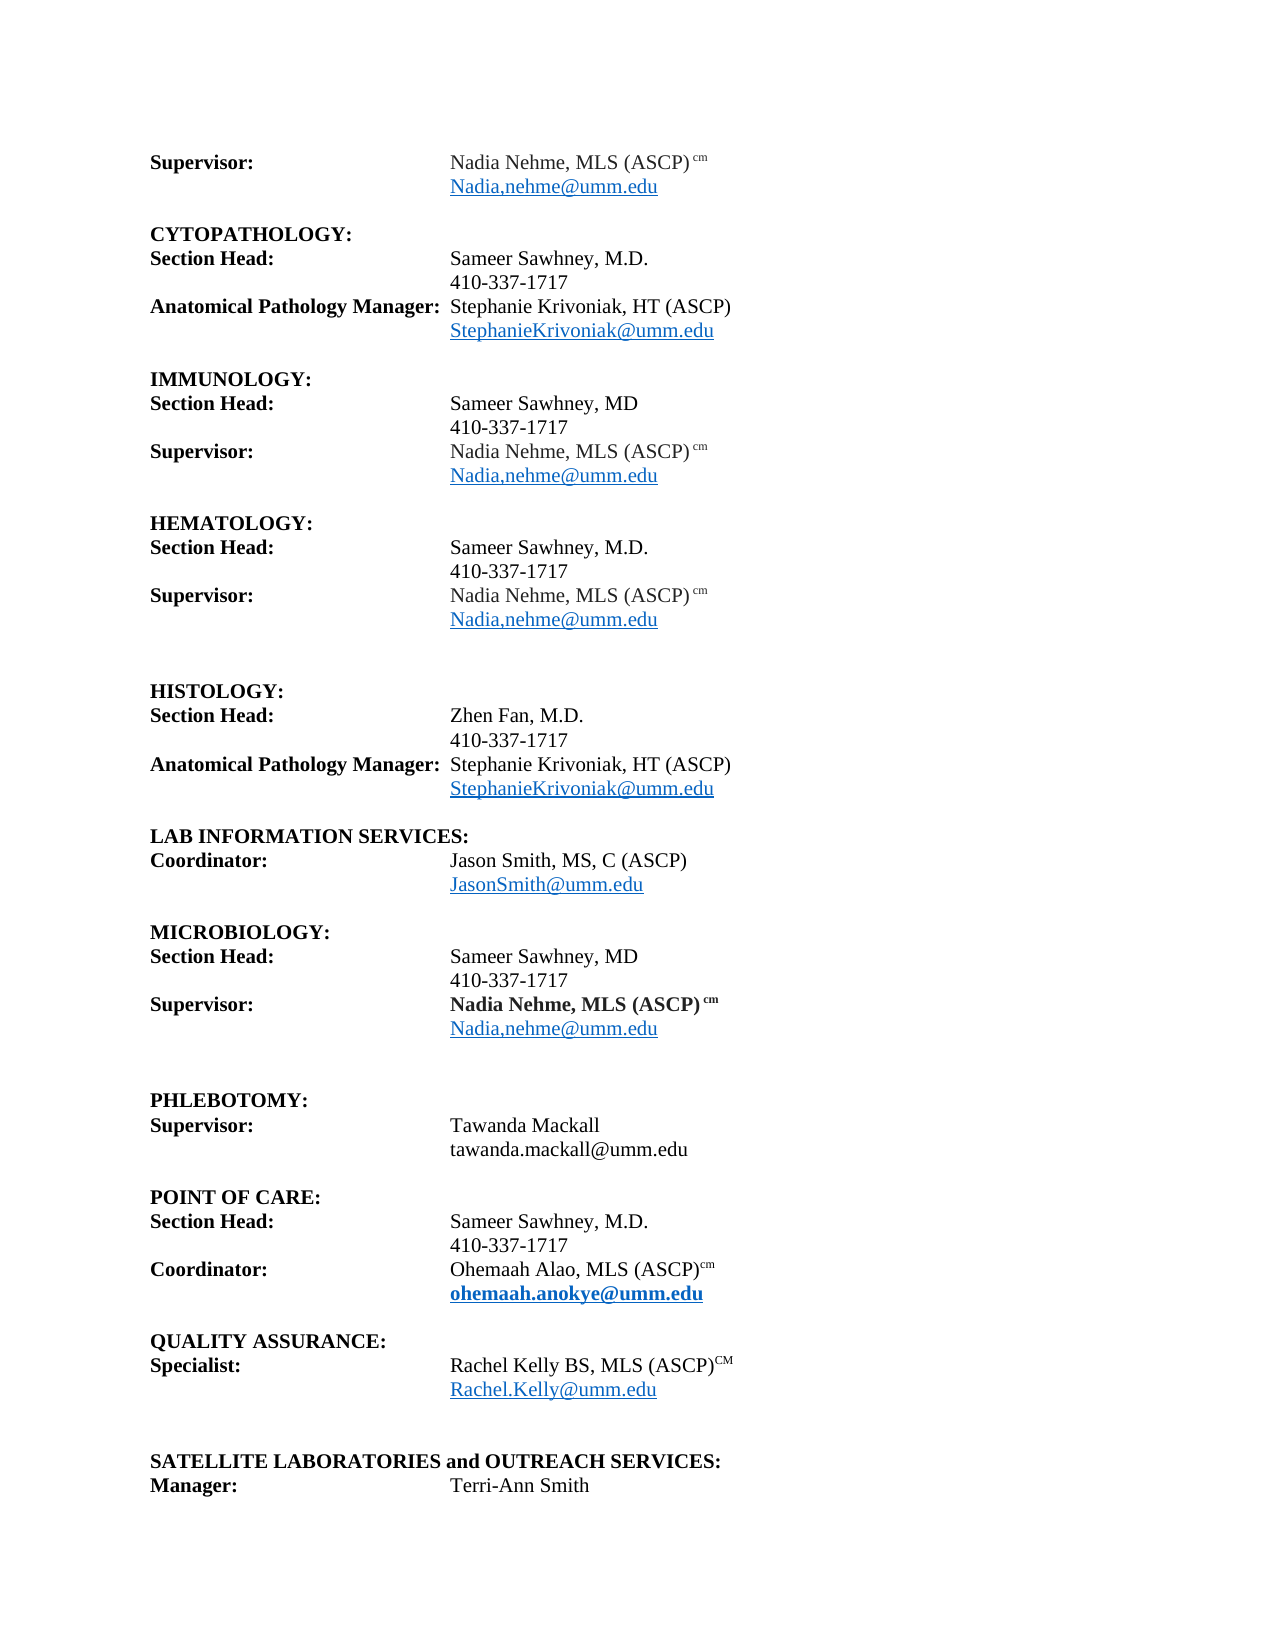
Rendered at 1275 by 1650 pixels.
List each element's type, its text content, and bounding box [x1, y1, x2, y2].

text 410-337-1717 [150, 270, 1125, 294]
text StephanieKrivoniak@umm.edu [150, 776, 1125, 800]
text Section Head: Sameer Sawhney, M.D. [150, 246, 1125, 270]
text POINT OF CARE: [150, 1185, 1125, 1209]
text Manager: Terri-Ann Smith [150, 1473, 1125, 1497]
text HEMATOLOGY: [150, 511, 1125, 535]
text MICROBIOLOGY: [150, 920, 1125, 944]
text 410-337-1717 [150, 559, 1125, 583]
text 410-337-1717 [150, 727, 1125, 752]
text Rachel.Kelly@umm.edu [150, 1377, 1125, 1401]
text Specialist: Rachel Kelly BS, MLS (ASCP)CM [150, 1353, 1125, 1377]
text Supervisor: Nadia Nehme, MLS (ASCP) cm [150, 992, 1125, 1016]
text Supervisor: Nadia Nehme, MLS (ASCP) cm [150, 583, 1125, 607]
text 410-337-1717 [150, 415, 1125, 439]
text CYTOPATHOLOGY: [150, 222, 1125, 246]
text Nadia,nehme@umm.edu [150, 1016, 1125, 1040]
text Nadia,nehme@umm.edu [150, 174, 1125, 198]
text Section Head: Sameer Sawhney, MD [150, 944, 1125, 968]
text JasonSmith@umm.edu [150, 872, 1125, 896]
text Section Head: Sameer Sawhney, MD [150, 391, 1125, 415]
text StephanieKrivoniak@umm.edu [150, 318, 1125, 342]
text 410-337-1717 [150, 1233, 1125, 1257]
text tawanda.mackall@umm.edu [150, 1137, 1125, 1161]
text Coordinator: Ohemaah Alao, MLS (ASCP)cm [150, 1257, 1125, 1281]
text Anatomical Pathology Manager: Stephanie Krivoniak, HT (ASCP) [150, 294, 1125, 318]
text Section Head: Zhen Fan, M.D. [150, 703, 1125, 727]
text PHLEBOTOMY: [150, 1088, 1125, 1112]
text LAB INFORMATION SERVICES: [150, 824, 1125, 848]
text Section Head: Sameer Sawhney, M.D. [150, 1209, 1125, 1233]
text Supervisor: Nadia Nehme, MLS (ASCP) cm [150, 150, 1125, 174]
text QUALITY ASSURANCE: [150, 1329, 1125, 1353]
text Section Head: Sameer Sawhney, M.D. [150, 535, 1125, 559]
text IMMUNOLOGY: [150, 367, 1125, 391]
text Nadia,nehme@umm.edu [150, 463, 1125, 487]
text 410-337-1717 [150, 968, 1125, 992]
text SATELLITE LABORATORIES and OUTREACH SERVICES: [150, 1449, 1125, 1473]
text Supervisor: Tawanda Mackall [150, 1112, 1125, 1137]
text Anatomical Pathology Manager: Stephanie Krivoniak, HT (ASCP) [150, 752, 1125, 776]
text HISTOLOGY: [150, 679, 1125, 703]
text Nadia,nehme@umm.edu [150, 607, 1125, 631]
text Supervisor: Nadia Nehme, MLS (ASCP) cm [150, 439, 1125, 463]
text Coordinator: Jason Smith, MS, C (ASCP) [150, 848, 1125, 872]
text ohemaah.anokye@umm.edu [150, 1281, 1125, 1305]
